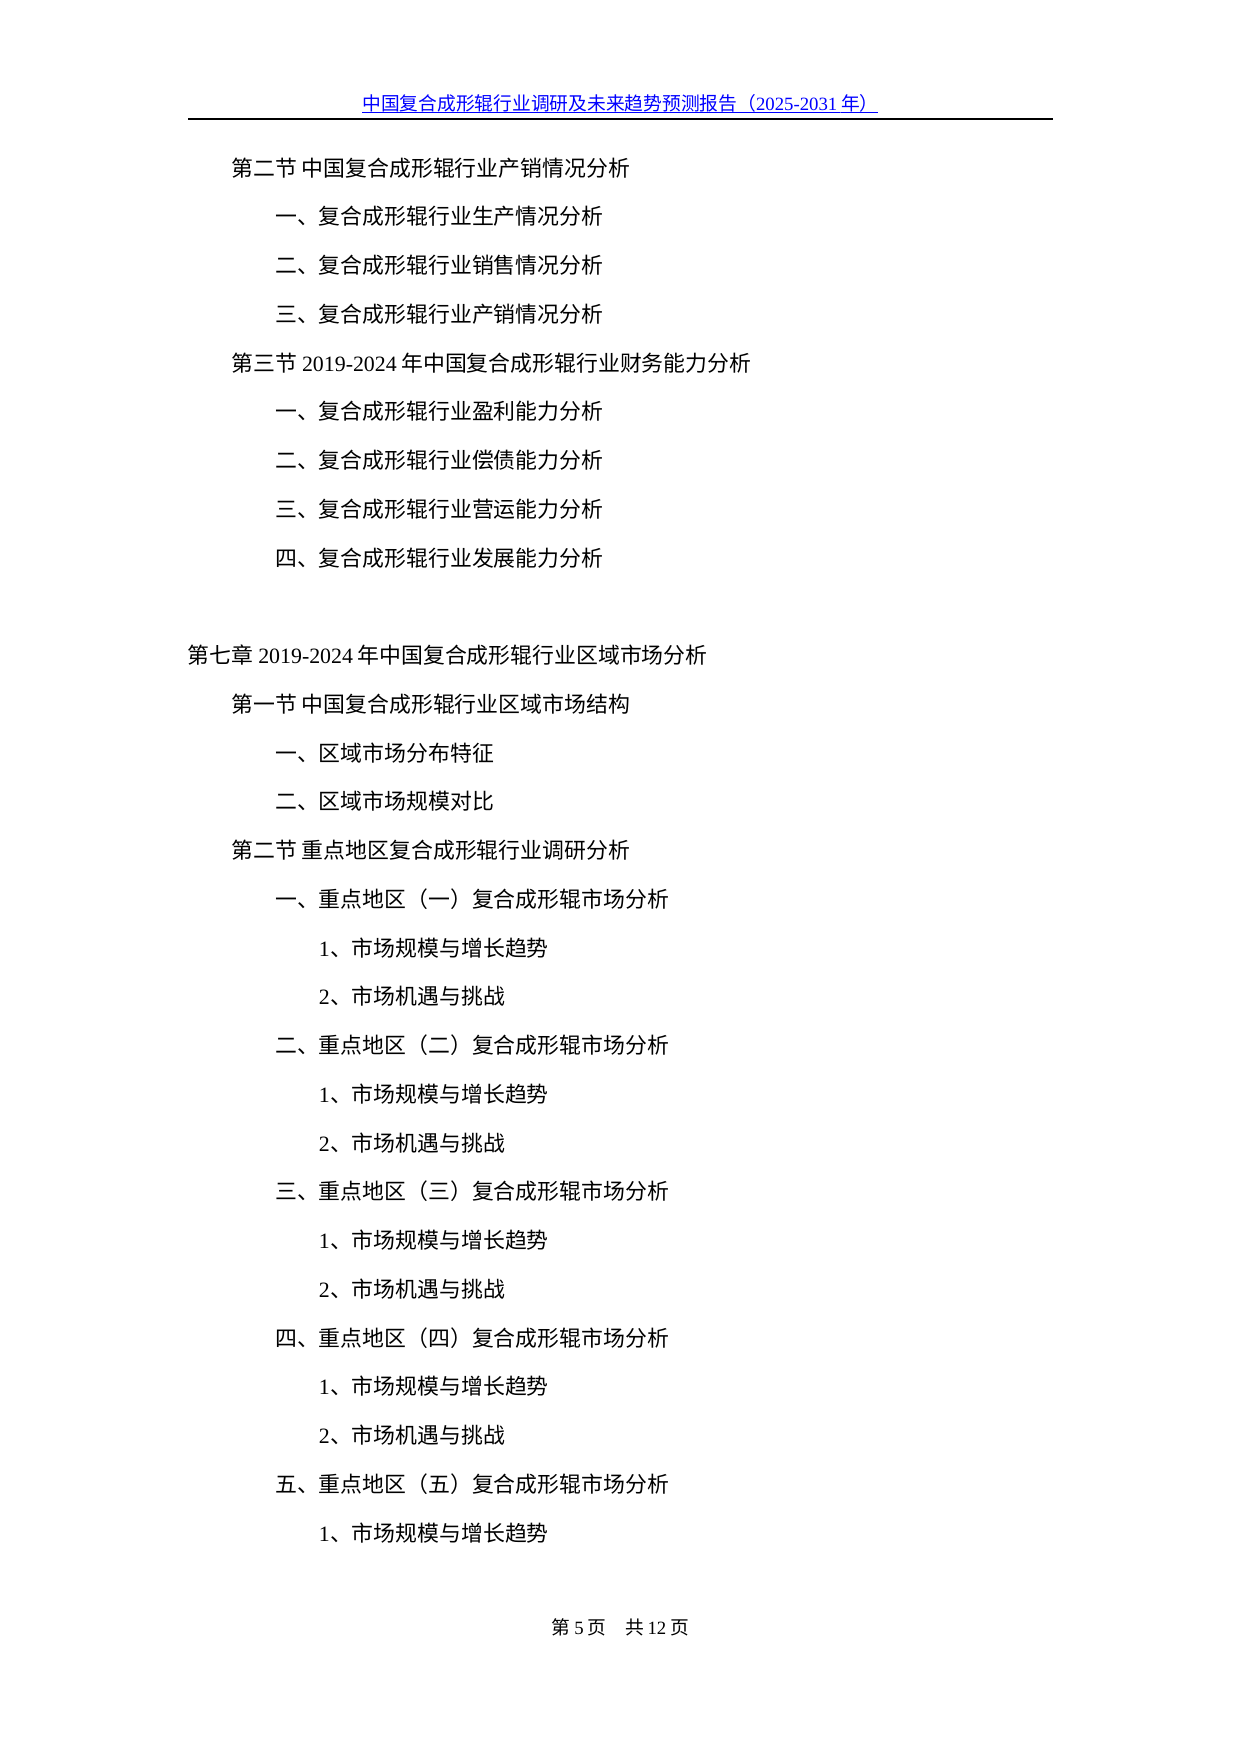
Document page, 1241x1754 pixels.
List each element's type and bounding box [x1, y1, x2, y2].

text [187, 150, 1053, 1548]
